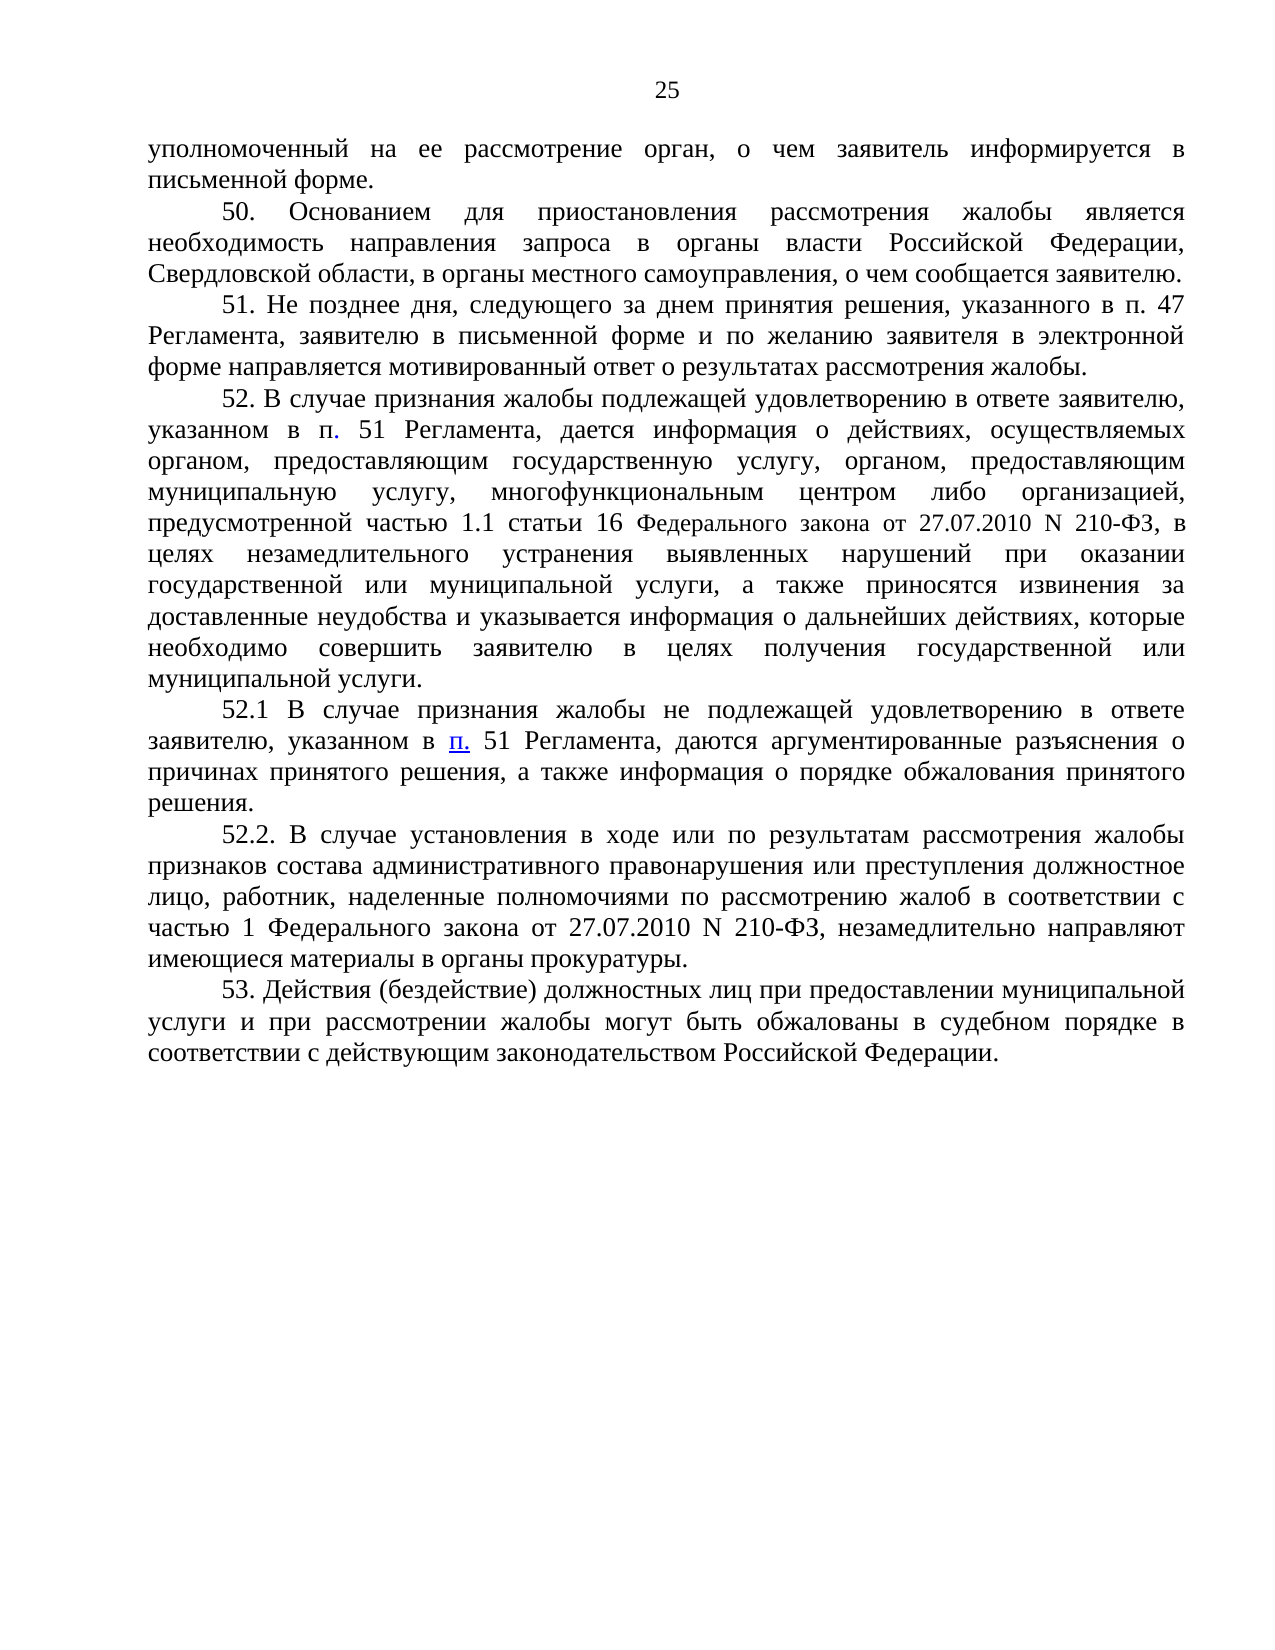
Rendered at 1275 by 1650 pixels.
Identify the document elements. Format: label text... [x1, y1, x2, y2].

text 52. В случае признания жалобы подлежащей удовлетворению в ответе заявителю, указанном в п. 51 Регламента, дается информация о действиях, осуществляемых органом, предоставляющим государственную услугу, органом, предоставляющим муниципальную услугу, многофункциональным центром либо организацией, предусмотренной частью 1.1 статьи 16 Федерального закона от 27.07.2010 N 210-ФЗ, в целях незамедлительного устранения выявленных нарушений при оказании государственной или муниципальной услуги, а также приносятся извинения за доставленные неудобства и указывается информация о дальнейших действиях, которые необходимо совершить заявителю в целях получения государственной или муниципальной услуги. [148, 382, 1186, 693]
text 53. Действия (бездействие) должностных лиц при предоставлении муниципальной услуги и при рассмотрении жалобы могут быть обжалованы в судебном порядке в соответствии с действующим законодательством Российской Федерации. [148, 973, 1186, 1067]
text 50. Основанием для приостановления рассмотрения жалобы является необходимость направления запроса в органы власти Российской Федерации, Свердловской области, в органы местного самоуправления, о чем сообщается заявителю. [148, 195, 1186, 288]
text 52.1 В случае признания жалобы не подлежащей удовлетворению в ответе заявителю, указанном в п. 51 Регламента, даются аргументированные разъяснения о причинах принятого решения, а также информация о порядке обжалования принятого решения. [148, 693, 1186, 818]
text 52.2. В случае установления в ходе или по результатам рассмотрения жалобы признаков состава административного правонарушения или преступления должностное лицо, работник, наделенные полномочиями по рассмотрению жалоб в соответствии с частью 1 Федерального закона от 27.07.2010 N 210-ФЗ, незамедлительно направляют имеющиеся материалы в органы прокуратуры. [148, 818, 1186, 973]
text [148, 132, 1186, 195]
text 51. Не позднее дня, следующего за днем принятия решения, указанного в п. 47 Регламента, заявителю в письменной форме и по желанию заявителя в электронной форме направляется мотивированный ответ о результатах рассмотрения жалобы. [148, 288, 1186, 382]
